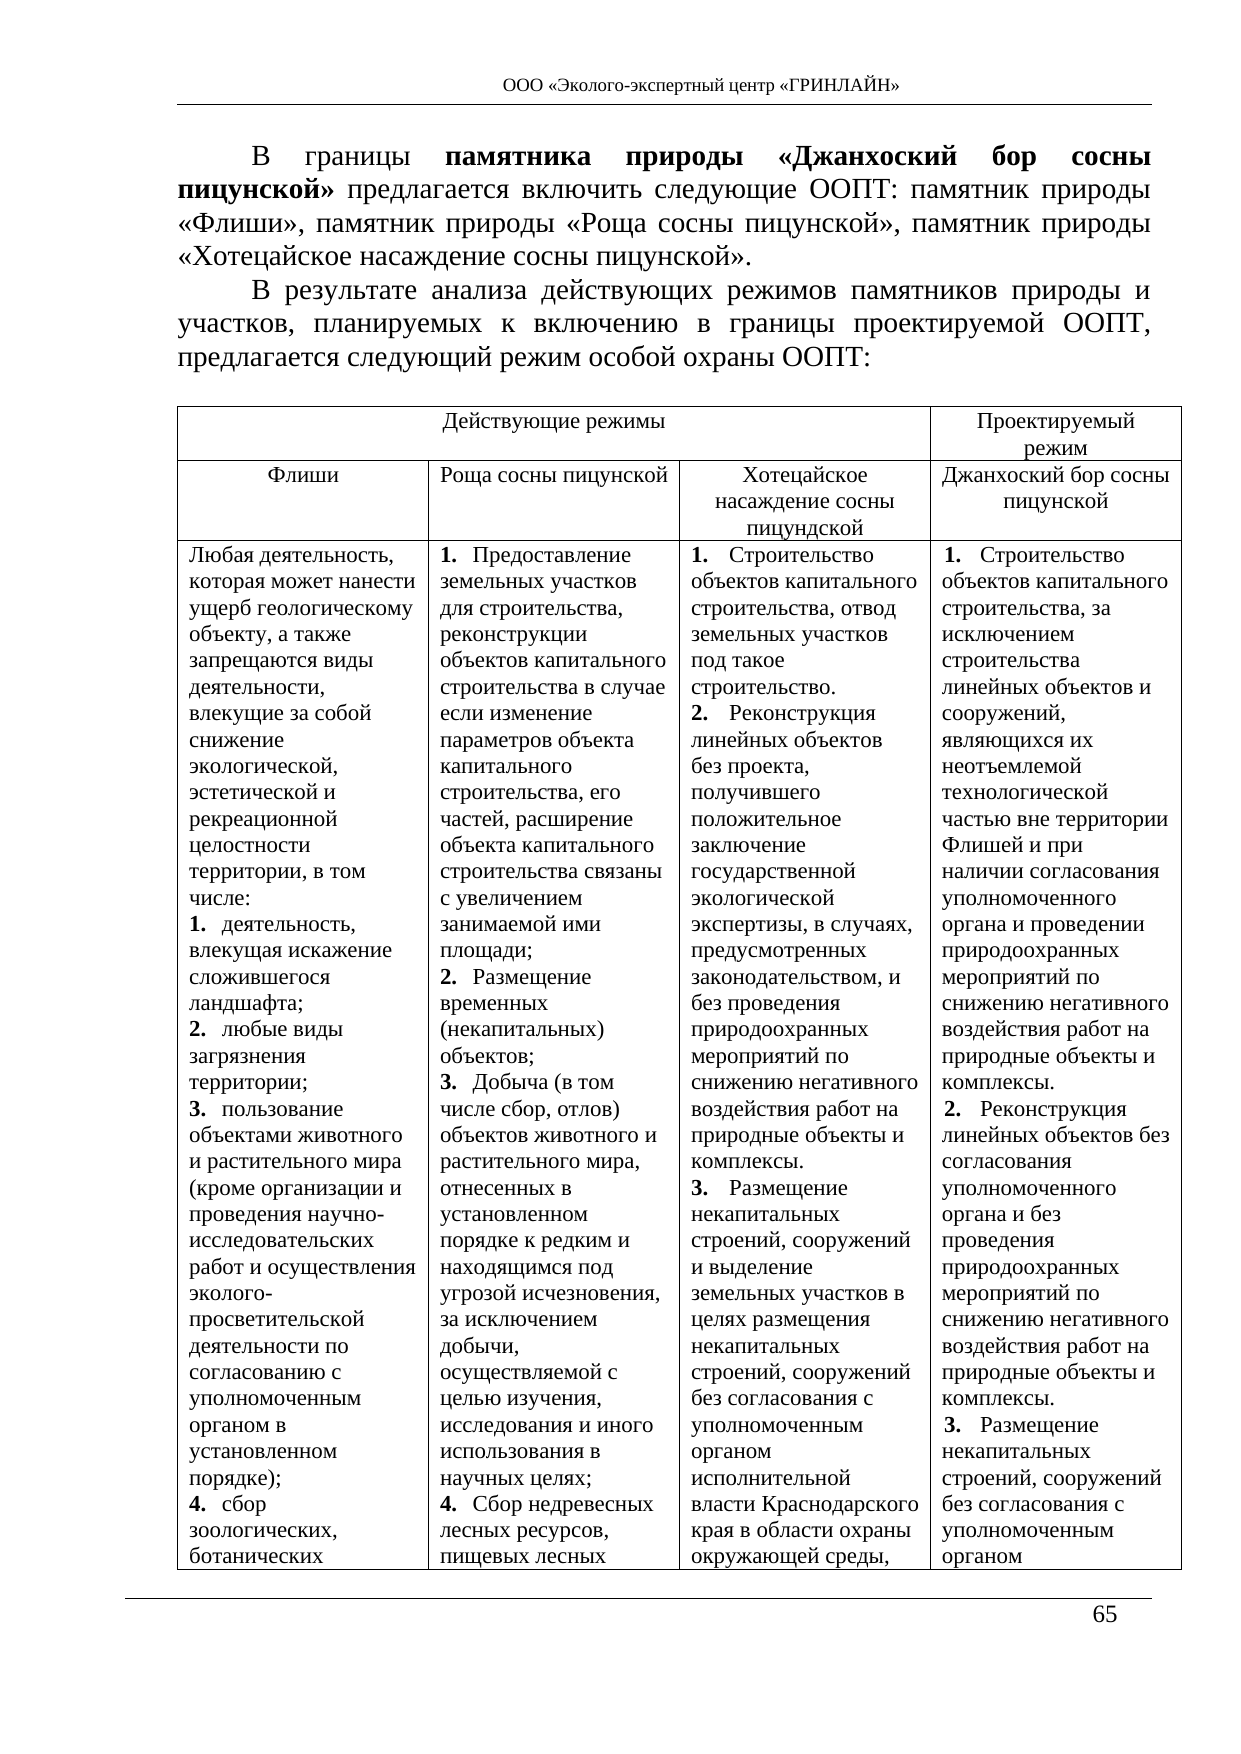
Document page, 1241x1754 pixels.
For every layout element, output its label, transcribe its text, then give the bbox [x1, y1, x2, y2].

table_cell Хотецайское насаждение сосны пицундской [680, 461, 930, 540]
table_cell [429, 541, 679, 1569]
table_cell Флиши [178, 461, 428, 540]
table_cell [178, 541, 428, 1569]
table_cell Роща сосны пицунской [429, 461, 679, 540]
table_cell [931, 541, 1181, 1569]
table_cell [680, 541, 930, 1569]
table_header Действующие режимы [178, 407, 930, 460]
table_cell Джанхоский бор сосны пицунской [931, 461, 1181, 540]
table_header Проектируемый режим [931, 407, 1181, 460]
text В результате анализа действующих режимов памятников природы и участков, планируемых к включению в границы проектируемой ООПТ, предлагается следующий режим особой охраны ООПТ: [177, 272, 1152, 373]
text В границы памятника природы «Джанхоский бор сосны пицунской» предлагается включить следующие ООПТ: памятник природы «Флиши», памятник природы «Роща сосны пицунской», памятник природы «Хотецайское насаждение сосны пицунской». [177, 138, 1152, 272]
